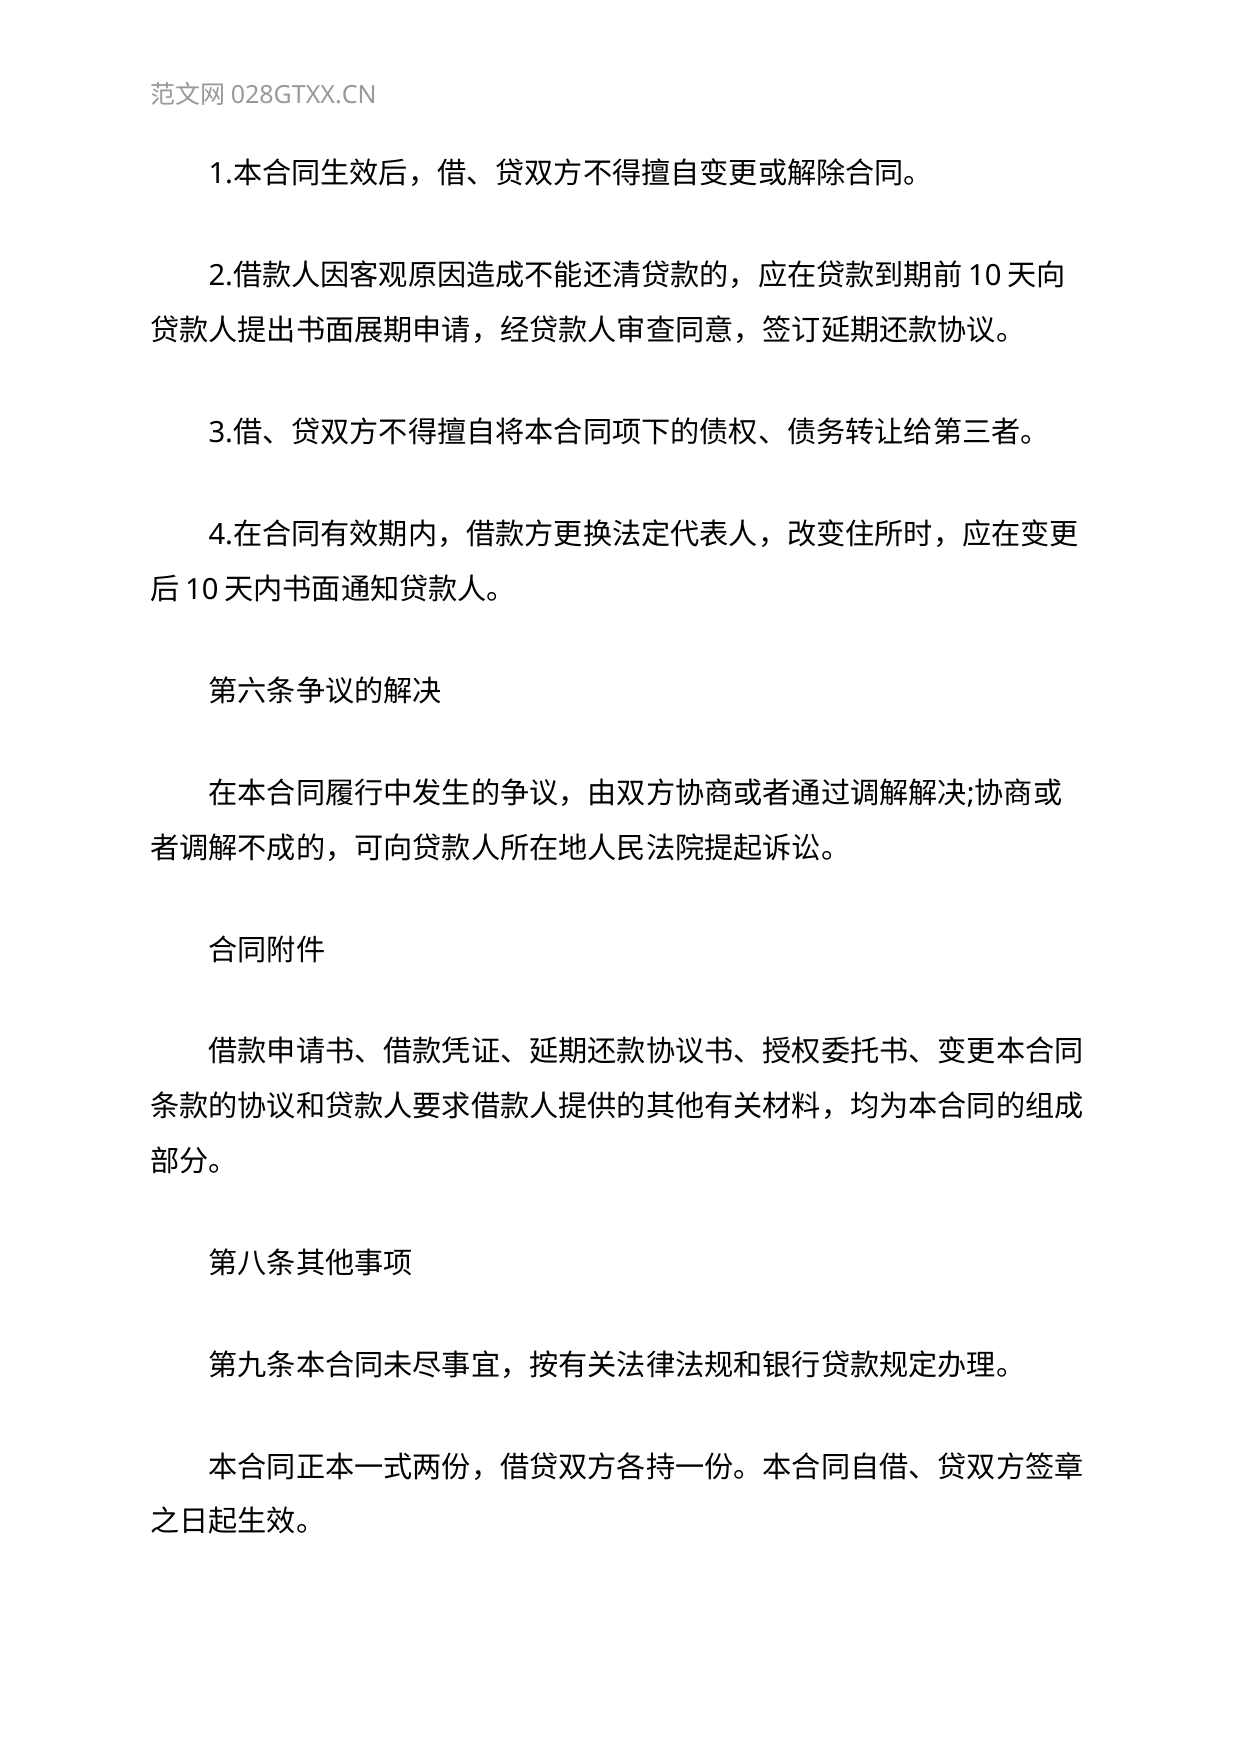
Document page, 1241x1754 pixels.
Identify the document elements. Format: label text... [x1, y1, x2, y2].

text 第九条本合同未尽事宜，按有关法律法规和银行贷款规定办理。 [150, 1341, 1090, 1384]
text 合同附件 [150, 926, 1090, 968]
text 本合同正本一式两份，借贷双方各持一份。本合同自借、贷双方签章之日起生效。 [150, 1443, 1090, 1540]
text 第六条争议的解决 [150, 668, 1090, 710]
text 4.在合同有效期内，借款方更换法定代表人，改变住所时，应在变更后10天内书面通知贷款人。 [150, 511, 1090, 608]
text 第八条其他事项 [150, 1239, 1090, 1282]
text 在本合同履行中发生的争议，由双方协商或者通过调解解决;协商或者调解不成的，可向贷款人所在地人民法院提起诉讼。 [150, 769, 1090, 867]
text 借款申请书、借款凭证、延期还款协议书、授权委托书、变更本合同条款的协议和贷款人要求借款人提供的其他有关材料，均为本合同的组成部分。 [150, 1028, 1090, 1180]
text 1.本合同生效后，借、贷双方不得擅自变更或解除合同。 [150, 150, 1090, 192]
text 2.借款人因客观原因造成不能还清贷款的，应在贷款到期前10天向贷款人提出书面展期申请，经贷款人审查同意，签订延期还款协议。 [150, 252, 1090, 349]
text 3.借、贷双方不得擅自将本合同项下的债权、债务转让给第三者。 [150, 409, 1090, 451]
